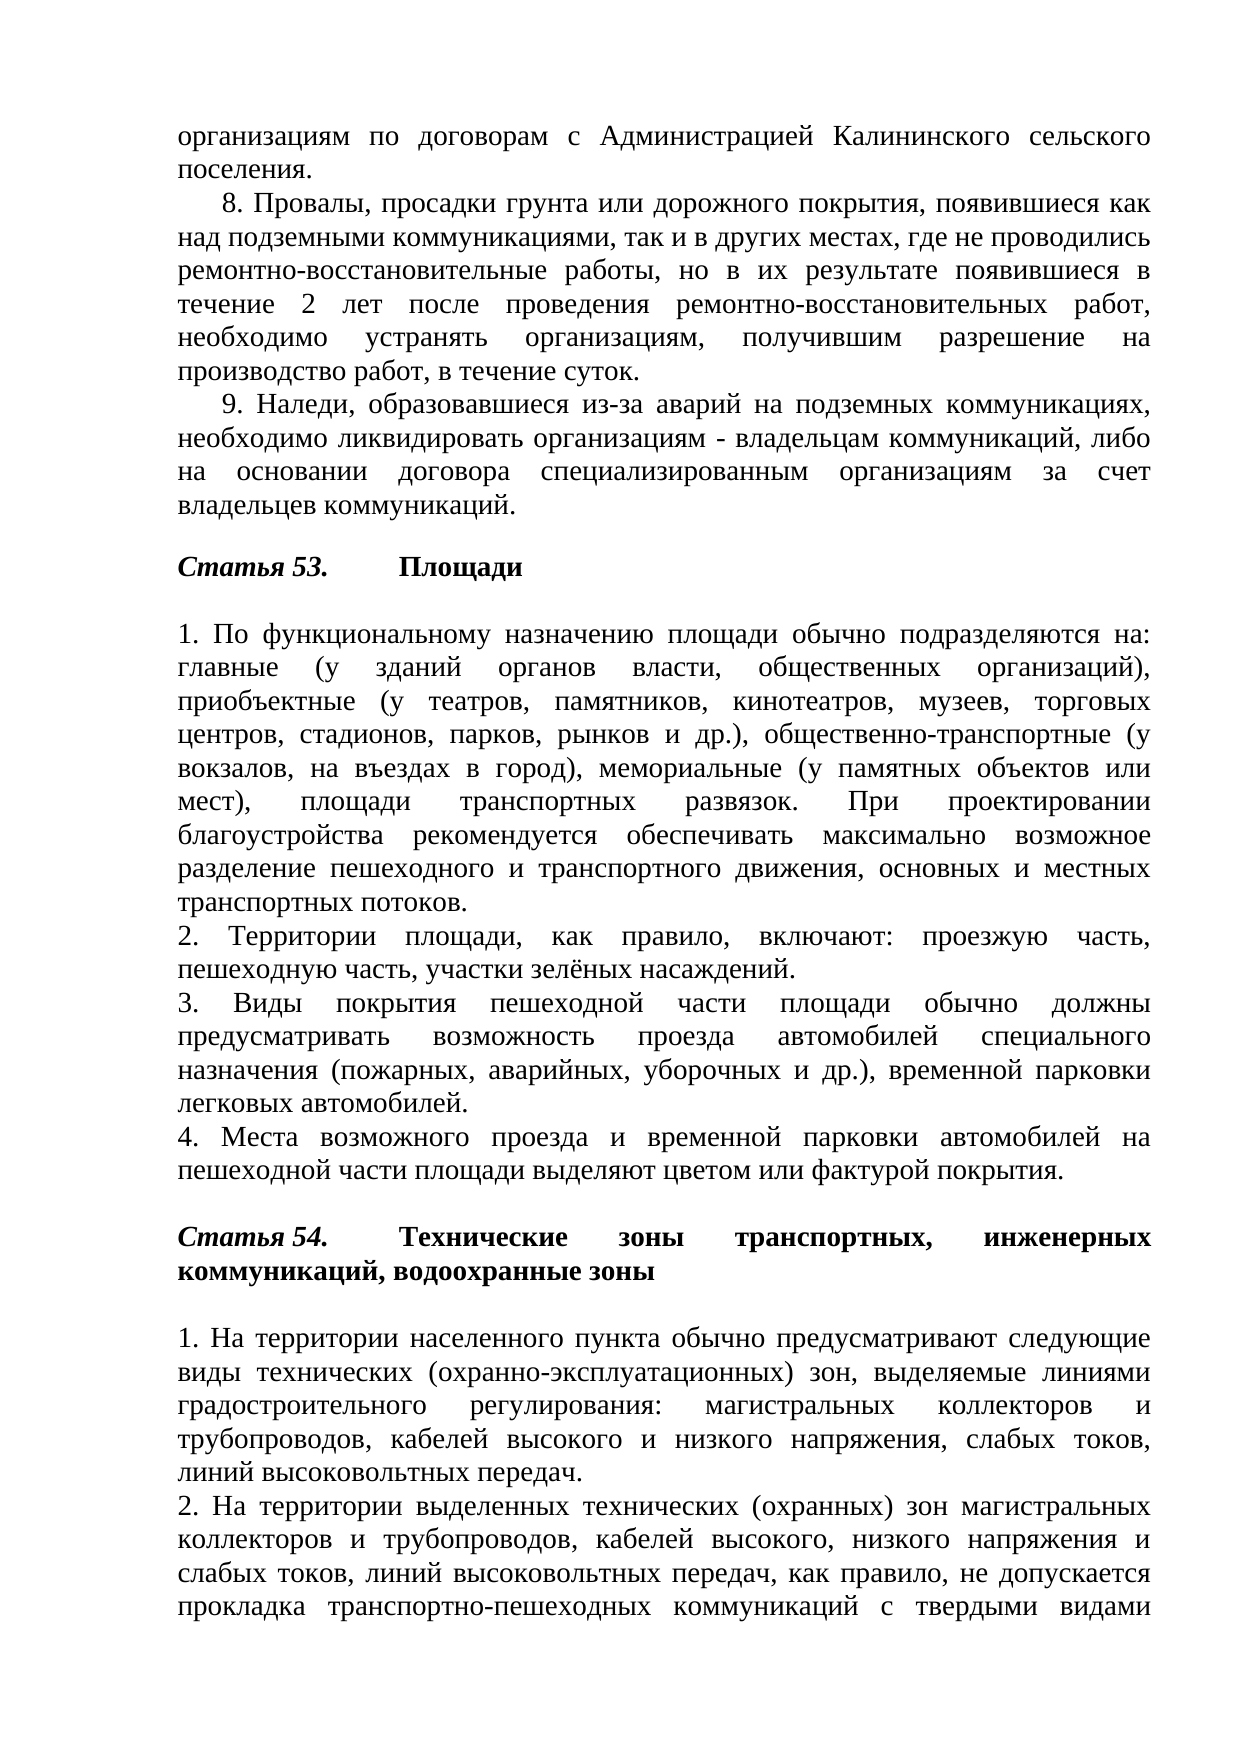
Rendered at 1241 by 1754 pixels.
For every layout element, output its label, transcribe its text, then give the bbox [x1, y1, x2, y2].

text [177, 1488, 1152, 1622]
text Статья 53. Площади [177, 549, 1152, 582]
text 3. Виды покрытия пешеходной части площади обычно должны предусматривать возможность проезда автомобилей специального назначения (пожарных, аварийных, уборочных и др.), временной парковки легковых автомобилей. [177, 985, 1152, 1119]
text 8. Провалы, просадки грунта или дорожного покрытия, появившиеся как над подземными коммуникациями, так и в других местах, где не проводились ремонтно-восстановительные работы, но в их результате появившиеся в течение 2 лет после проведения ремонтно-восстановительных работ, необходимо устранять организациям, получившим разрешение на производство работ, в течение суток. [177, 185, 1152, 386]
text 9. Наледи, образовавшиеся из-за аварий на подземных коммуникациях, необходимо ликвидировать организациям - владельцам коммуникаций, либо на основании договора специализированным организациям за счет владельцев коммуникаций. [177, 386, 1152, 521]
text 4. Места возможного проезда и временной парковки автомобилей на пешеходной части площади выделяют цветом или фактурой покрытия. [177, 1119, 1152, 1186]
text 2. Территории площади, как правило, включают: проезжую часть, пешеходную часть, участки зелёных насаждений. [177, 918, 1152, 985]
text 1. На территории населенного пункта обычно предусматривают следующие виды технических (охранно-эксплуатационных) зон, выделяемые линиями градостроительного регулирования: магистральных коллекторов и трубопроводов, кабелей высокого и низкого напряжения, слабых токов, линий высоковольтных передач. [177, 1320, 1152, 1488]
text Статья 54. Технические зоны транспортных, инженерных коммуникаций, водоохранные зоны [177, 1219, 1152, 1287]
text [177, 118, 1152, 185]
text 1. По функциональному назначению площади обычно подразделяются на: главные (у зданий органов власти, общественных организаций), приобъектные (у театров, памятников, кинотеатров, музеев, торговых центров, стадионов, парков, рынков и др.), общественно-транспортные (у вокзалов, на въездах в город), мемориальные (у памятных объектов или мест), площади транспортных развязок. При проектировании благоустройства рекомендуется обеспечивать максимально возможное разделение пешеходного и транспортного движения, основных и местных транспортных потоков. [177, 616, 1152, 918]
